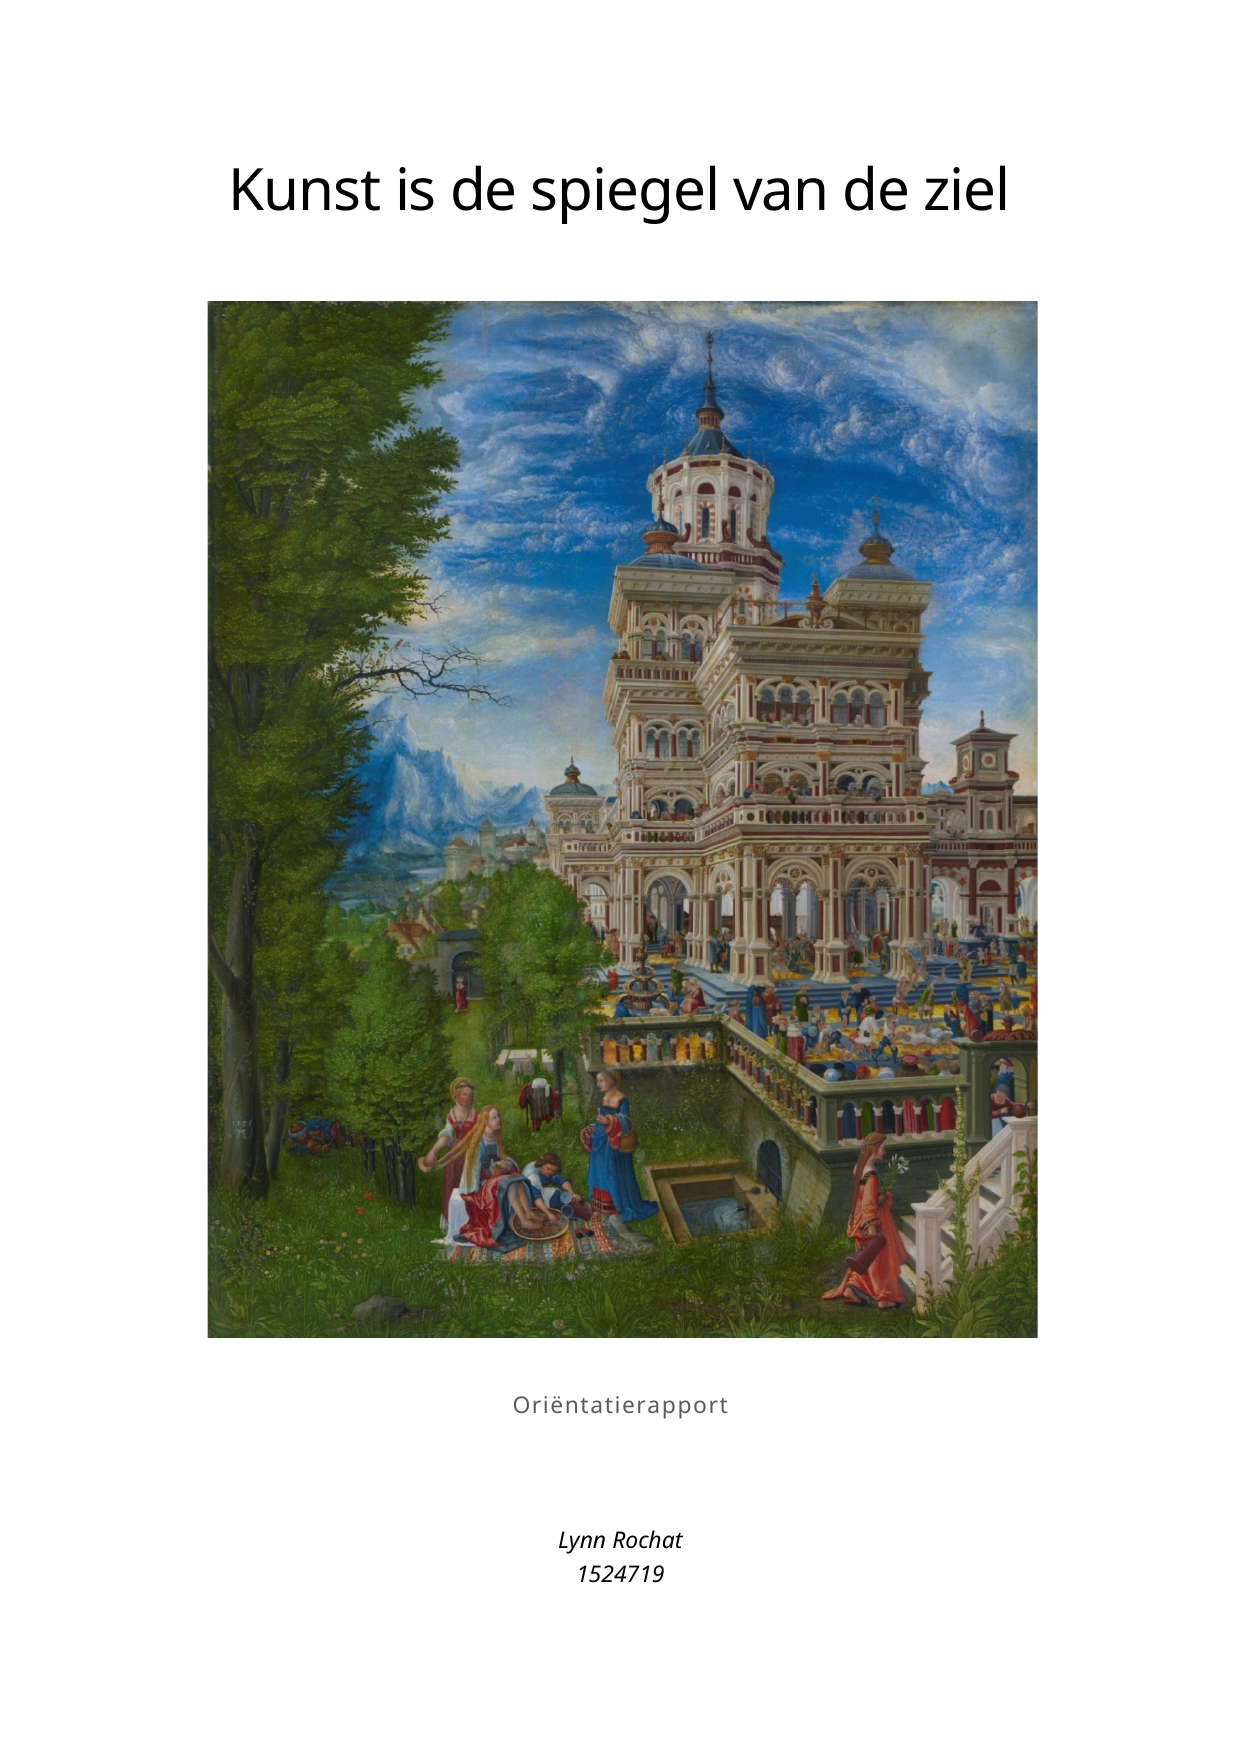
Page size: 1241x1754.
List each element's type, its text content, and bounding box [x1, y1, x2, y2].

text 1524719 [148, 1557, 1093, 1589]
text Lynn Rochat [148, 1524, 1093, 1555]
title Kunst is de spiegel van de ziel [148, 148, 1093, 227]
picture [206, 301, 1037, 1335]
